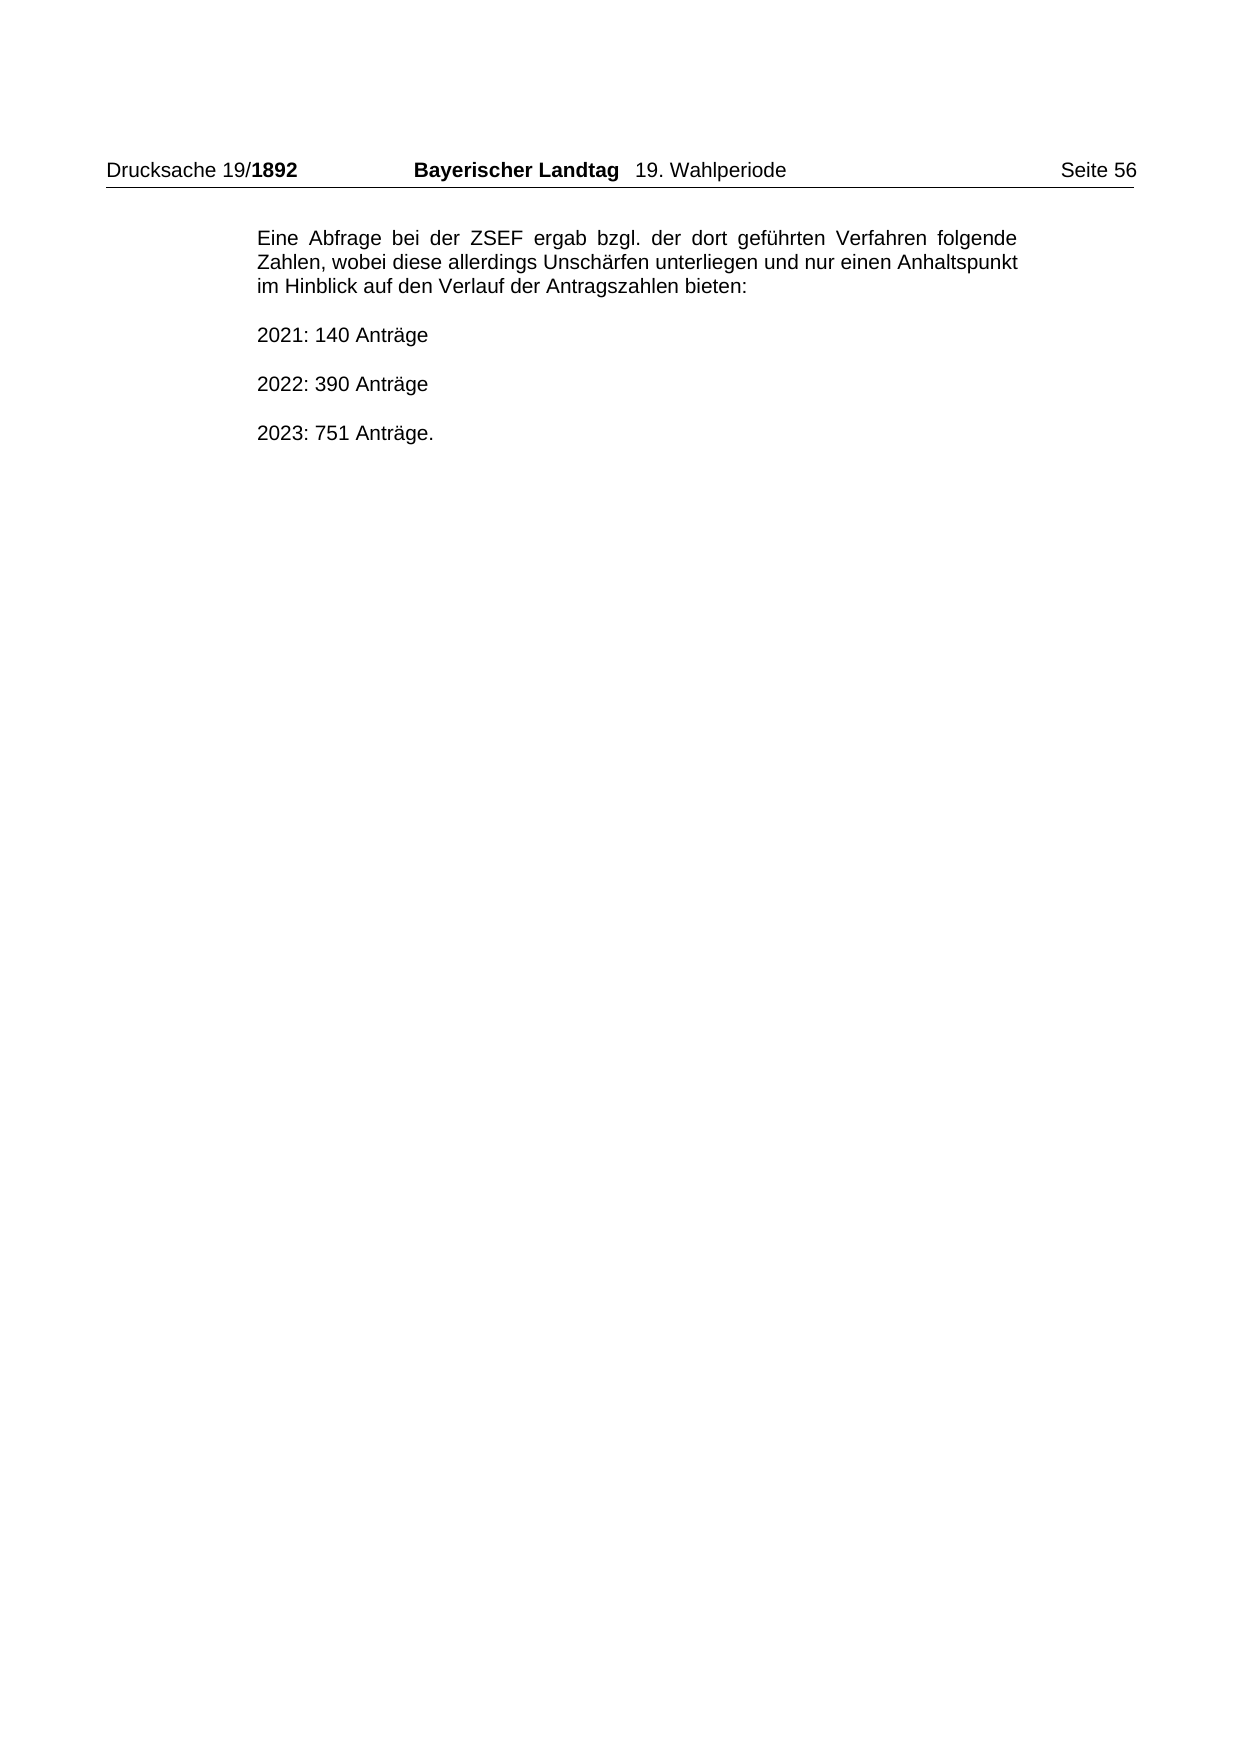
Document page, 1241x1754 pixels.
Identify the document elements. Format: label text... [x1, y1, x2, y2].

text Eine Abfrage bei der ZSEF ergab bzgl. der dort geführten Verfahren folgende Zahlen, wobei diese allerdings Unschärfen unterliegen und nur einen Anhaltspunkt im Hinblick auf den Verlauf der Antragszahlen bieten: [257, 226, 1019, 298]
text 2021: 140 Anträge [257, 323, 1019, 347]
text 2022: 390 Anträge [257, 372, 1019, 396]
text 2023: 751 Anträge. [257, 421, 1019, 444]
